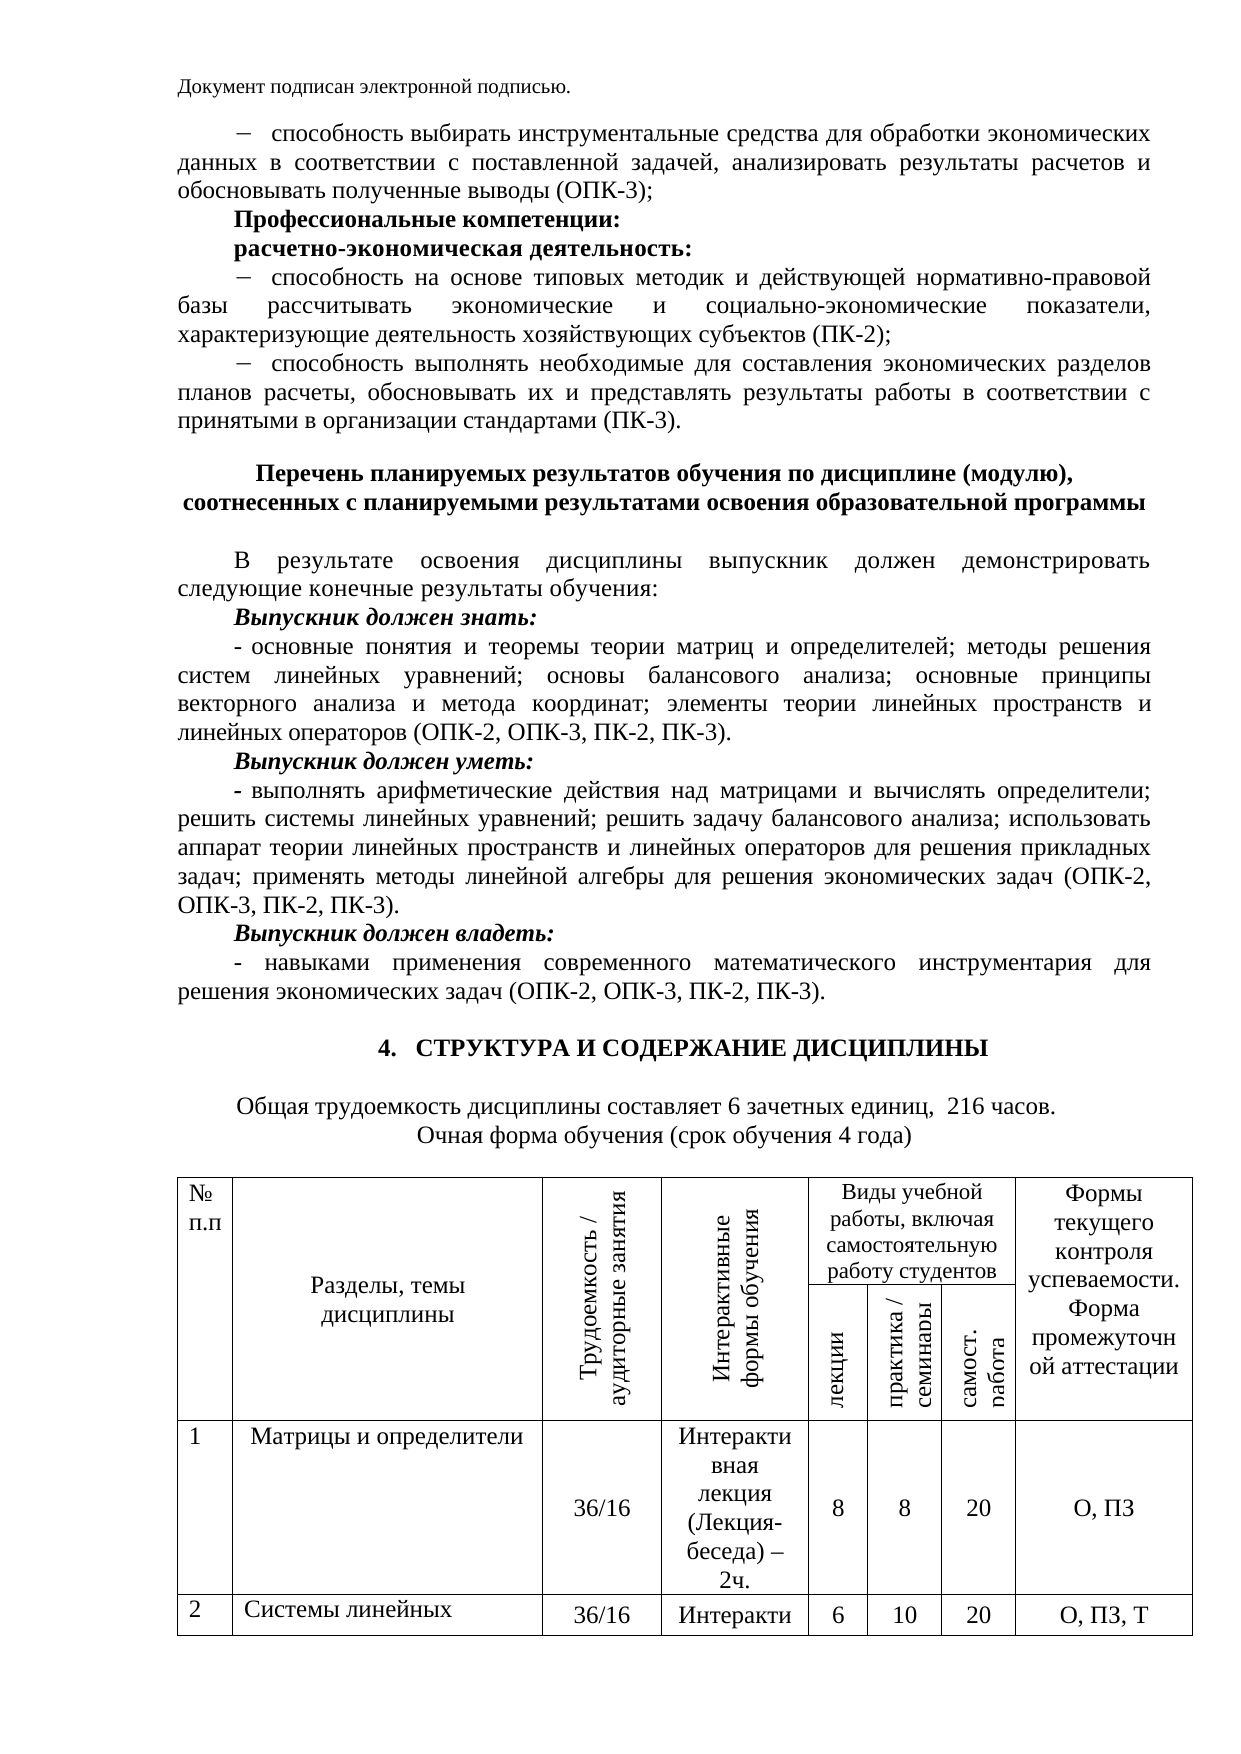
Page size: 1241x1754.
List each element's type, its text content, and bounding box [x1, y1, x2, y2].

text расчетно-экономическая деятельность: [177, 233, 1181, 262]
table_header № п.п [178, 1178, 232, 1420]
table_cell 10 [868, 1595, 941, 1635]
table_cell лекции [809, 1285, 867, 1420]
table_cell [662, 1595, 808, 1635]
text Выпускник должен уметь: [177, 746, 1152, 775]
subtitle СТРУКТУРА И СОДЕРЖАНИЕ ДИСЦИПЛИНЫ [215, 1033, 1152, 1062]
table_header Формы текущего контроля успеваемости. Форма промежуточной аттестации [1016, 1178, 1192, 1420]
table_cell 1 [178, 1421, 232, 1593]
table_cell практика / семинары [868, 1285, 941, 1420]
list способность выполнять необходимые для составления экономических разделов планов расчеты, обосновывать их и представлять результаты работы в соответствии с принятыми в организации стандартами (ПК-3). [177, 348, 1152, 434]
table_cell 8 [809, 1421, 867, 1593]
table_header Интерактивные формы обучения [662, 1178, 808, 1420]
text Общая трудоемкость дисциплины составляет 6 зачетных единиц, 216 часов. [177, 1091, 1152, 1120]
list основные понятия и теоремы теории матриц и определителей; методы решения систем линейных уравнений; основы балансового анализа; основные принципы векторного анализа и метода координат; элементы теории линейных пространств и линейных операторов (ОПК-2, ОПК-3, ПК-2, ПК-3). [177, 631, 1152, 746]
table_cell 36/16 [543, 1595, 661, 1635]
table_header Виды учебной работы, включая самостоятельную работу студентов [809, 1178, 1015, 1284]
list способность на основе типовых методик и действующей нормативно-правовой базы рассчитывать экономические и социально-экономические показатели, характеризующие деятельность хозяйствующих субъектов (ПК-2); [177, 262, 1152, 348]
list способность выбирать инструментальные средства для обработки экономических данных в соответствии с поставленной задачей, анализировать результаты расчетов и обосновывать полученные выводы (ОПК-3); [177, 118, 1152, 204]
table_cell самост. работа [942, 1285, 1015, 1420]
table_cell О, ПЗ, Т [1016, 1595, 1192, 1635]
list выполнять арифметические действия над матрицами и вычислять определители; решить системы линейных уравнений; решить задачу балансового анализа; использовать аппарат теории линейных пространств и линейных операторов для решения прикладных задач; применять методы линейной алгебры для решения экономических задач (ОПК-2, ОПК-3, ПК-2, ПК-3). [177, 775, 1152, 918]
table_header Трудоемкость / аудиторные занятия [543, 1178, 661, 1420]
table_cell 20 [942, 1595, 1015, 1635]
table_cell О, ПЗ [1016, 1421, 1192, 1593]
text В результате освоения дисциплины выпускник должен демонстрировать следующие конечные результаты обучения: [177, 545, 1152, 602]
table_cell Матрицы и определители [233, 1421, 542, 1593]
text Очная форма обучения (срок обучения 4 года) [177, 1120, 1152, 1148]
table_header Разделы, темы дисциплины [233, 1178, 542, 1420]
table_cell 8 [868, 1421, 941, 1593]
table_cell 6 [809, 1595, 867, 1635]
list - навыками применения современного математического инструментария для решения экономических задач (ОПК-2, ОПК-3, ПК-2, ПК-3). [177, 947, 1152, 1005]
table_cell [662, 1421, 808, 1593]
table_cell 20 [942, 1421, 1015, 1593]
text Перечень планируемых результатов обучения по дисциплине (модулю), соотнесенных с планируемыми результатами освоения образовательной программы [177, 458, 1152, 516]
text Выпускник должен знать: [177, 602, 1152, 631]
table_cell 2 [178, 1595, 232, 1635]
list Профессиональные компетенции: [233, 204, 1152, 233]
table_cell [233, 1595, 542, 1635]
list Выпускник должен владеть: [177, 918, 1152, 947]
table_cell 36/16 [543, 1421, 661, 1593]
